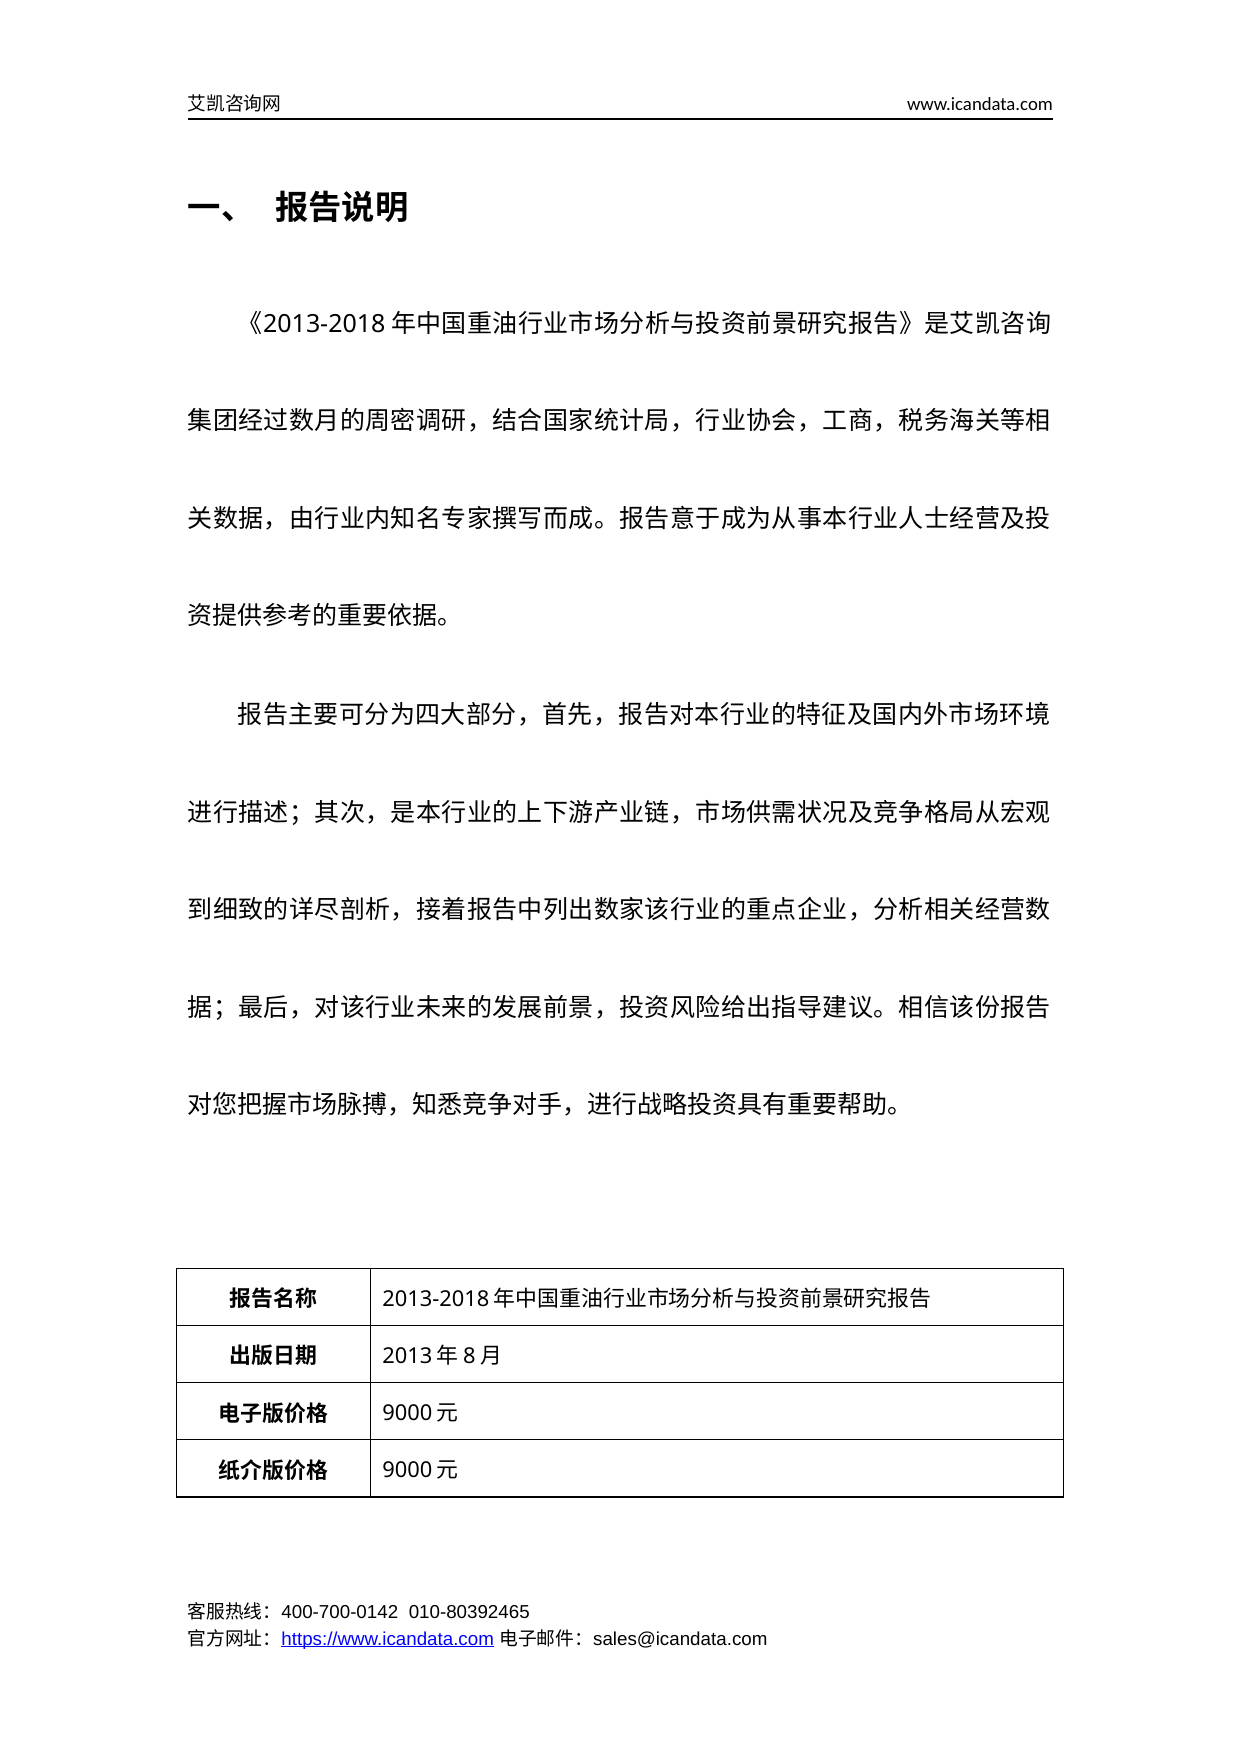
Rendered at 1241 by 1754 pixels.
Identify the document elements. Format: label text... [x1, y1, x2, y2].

table_cell 9000元 [371, 1440, 1063, 1496]
text 报告主要可分为四大部分，首先，报告对本行业的特征及国内外市场环境进行描述；其次，是本行业的上下游产业链，市场供需状况及竞争格局从宏观到细致的详尽剖析，接着报告中列出数家该行业的重点企业，分析相关经营数据；最后，对该行业未来的发展前景，投资风险给出指导建议。相信该份报告对您把握市场脉搏，知悉竞争对手，进行战略投资具有重要帮助。 [187, 681, 1053, 1136]
table_cell 出版日期 [177, 1326, 370, 1382]
table_header 报告名称 [177, 1269, 370, 1325]
table_cell 9000元 [371, 1383, 1063, 1439]
table_cell 2013年8月 [371, 1326, 1063, 1382]
table_cell 纸介版价格 [177, 1440, 370, 1496]
text 《2013-2018年中国重油行业市场分析与投资前景研究报告》是艾凯咨询集团经过数月的周密调研，结合国家统计局，行业协会，工商，税务海关等相关数据，由行业内知名专家撰写而成。报告意于成为从事本行业人士经营及投资提供参考的重要依据。 [187, 289, 1053, 646]
subtitle 报告说明 [187, 172, 1053, 237]
table_header 2013-2018年中国重油行业市场分析与投资前景研究报告 [371, 1269, 1063, 1325]
table_cell 电子版价格 [177, 1383, 370, 1439]
